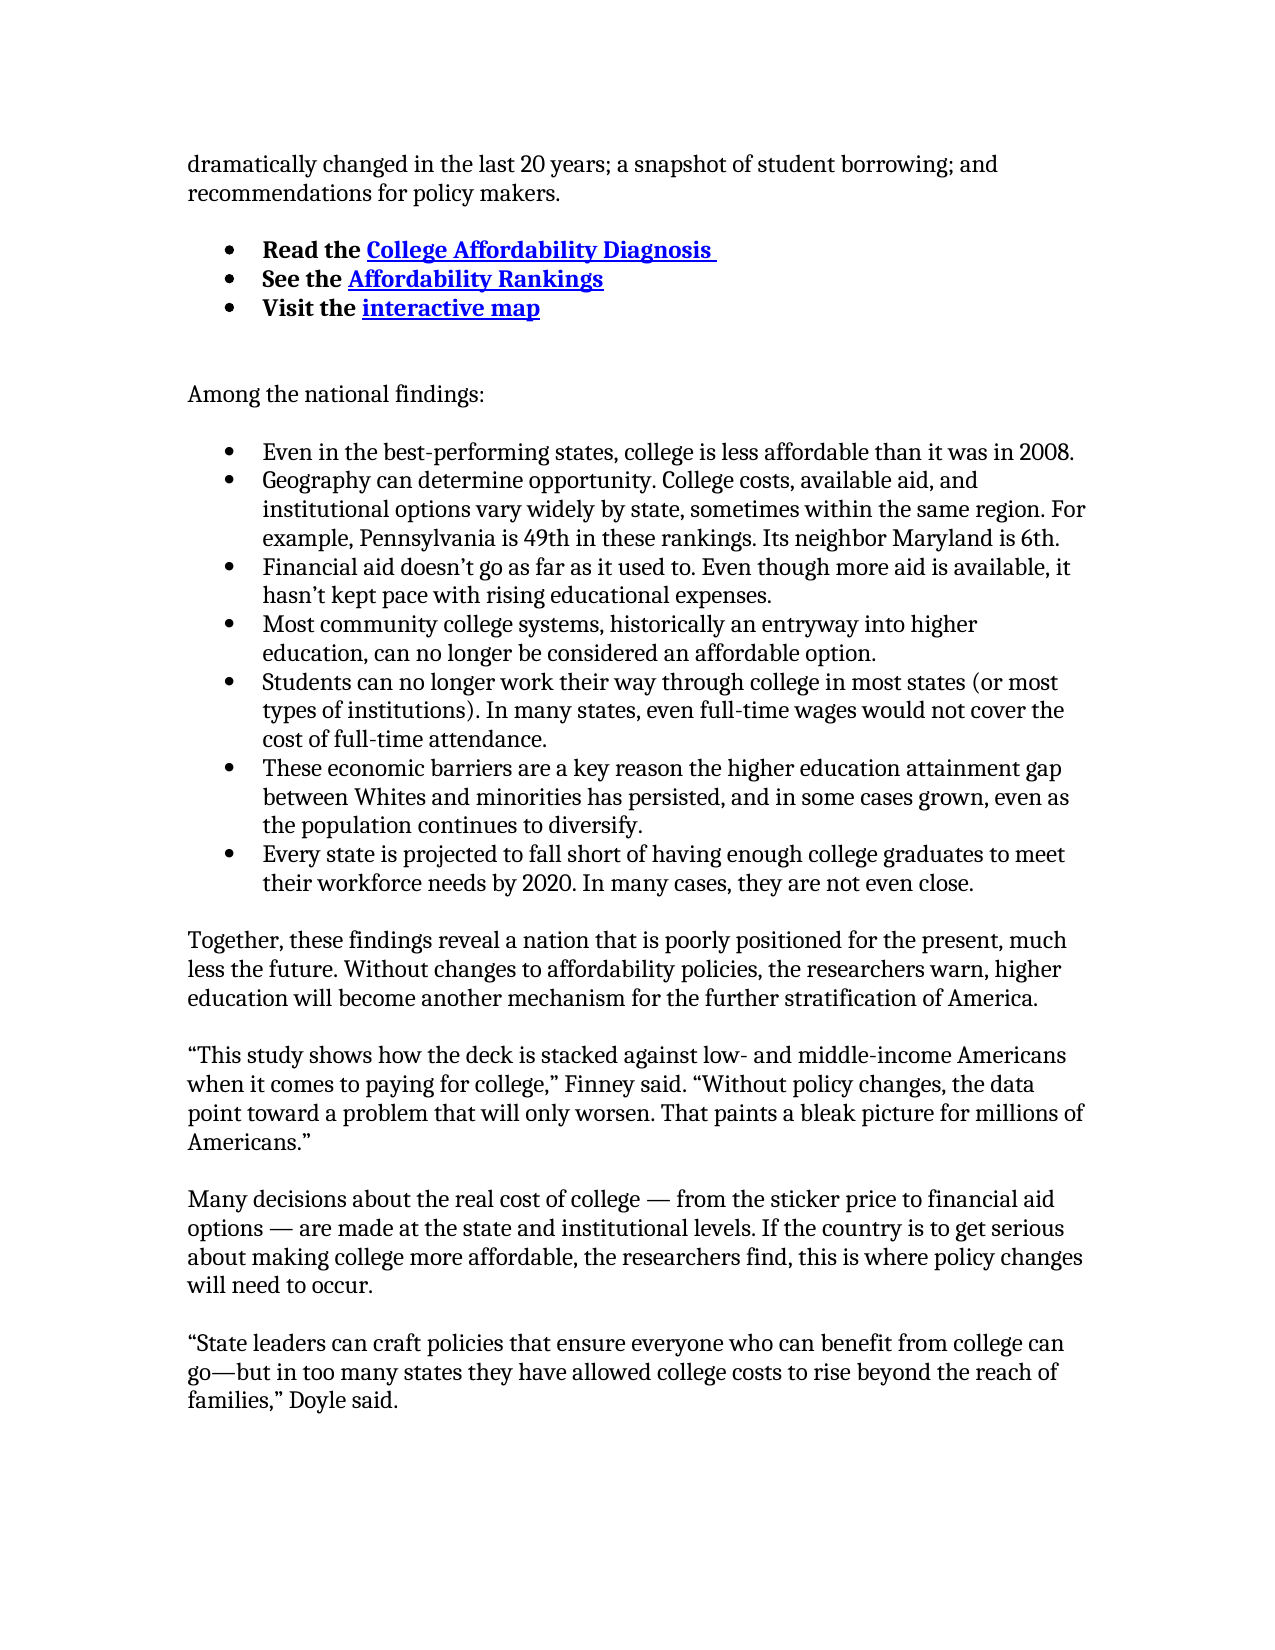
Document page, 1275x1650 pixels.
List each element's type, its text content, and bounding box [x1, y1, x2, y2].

list Students can no longer work their way through college in most states (or most types of institutions). In many states, even full-time wages would not cover the cost of full-time attendance. [225, 667, 1087, 754]
list These economic barriers are a key reason the higher education attainment gap between Whites and minorities has persisted, and in some cases grown, even as the population continues to diversify. [225, 754, 1087, 840]
list Financial aid doesn’t go as far as it used to. Even though more aid is available, it hasn’t kept pace with rising educational expenses. [225, 552, 1087, 610]
text Among the national findings: [187, 380, 1087, 409]
list Even in the best-performing states, college is less affordable than it was in 2008. [225, 437, 1087, 466]
text “State leaders can craft policies that ensure everyone who can benefit from college can go—but in too many states they have allowed college costs to rise beyond the reach of families,” Doyle said. [187, 1329, 1087, 1415]
text Together, these findings reveal a nation that is poorly positioned for the present, much less the future. Without changes to affordability policies, the researchers warn, higher education will become another mechanism for the further stratification of America. [187, 926, 1087, 1012]
list Read the College Affordability Diagnosis [225, 236, 1087, 265]
text Many decisions about the real cost of college — from the sticker price to financial aid options — are made at the state and institutional levels. If the country is to get serious about making college more affordable, the researchers find, this is where policy changes will need to occur. [187, 1185, 1087, 1300]
list Most community college systems, historically an entryway into higher education, can no longer be considered an affordable option. [225, 610, 1087, 667]
list Visit the interactive map [225, 294, 1087, 322]
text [187, 150, 1087, 207]
list Every state is projected to fall short of having enough college graduates to meet their workforce needs by 2020. In many cases, they are not even close. [225, 840, 1087, 897]
list Geography can determine opportunity. College costs, available aid, and institutional options vary widely by state, sometimes within the same region. For example, Pennsylvania is 49th in these rankings. Its neighbor Maryland is 6th. [225, 466, 1087, 552]
list See the Affordability Rankings [225, 265, 1087, 294]
text “This study shows how the deck is stacked against low- and middle-income Americans when it comes to paying for college,” Finney said. “Without policy changes, the data point toward a problem that will only worsen. That paints a bleak picture for millions of Americans.” [187, 1041, 1087, 1156]
